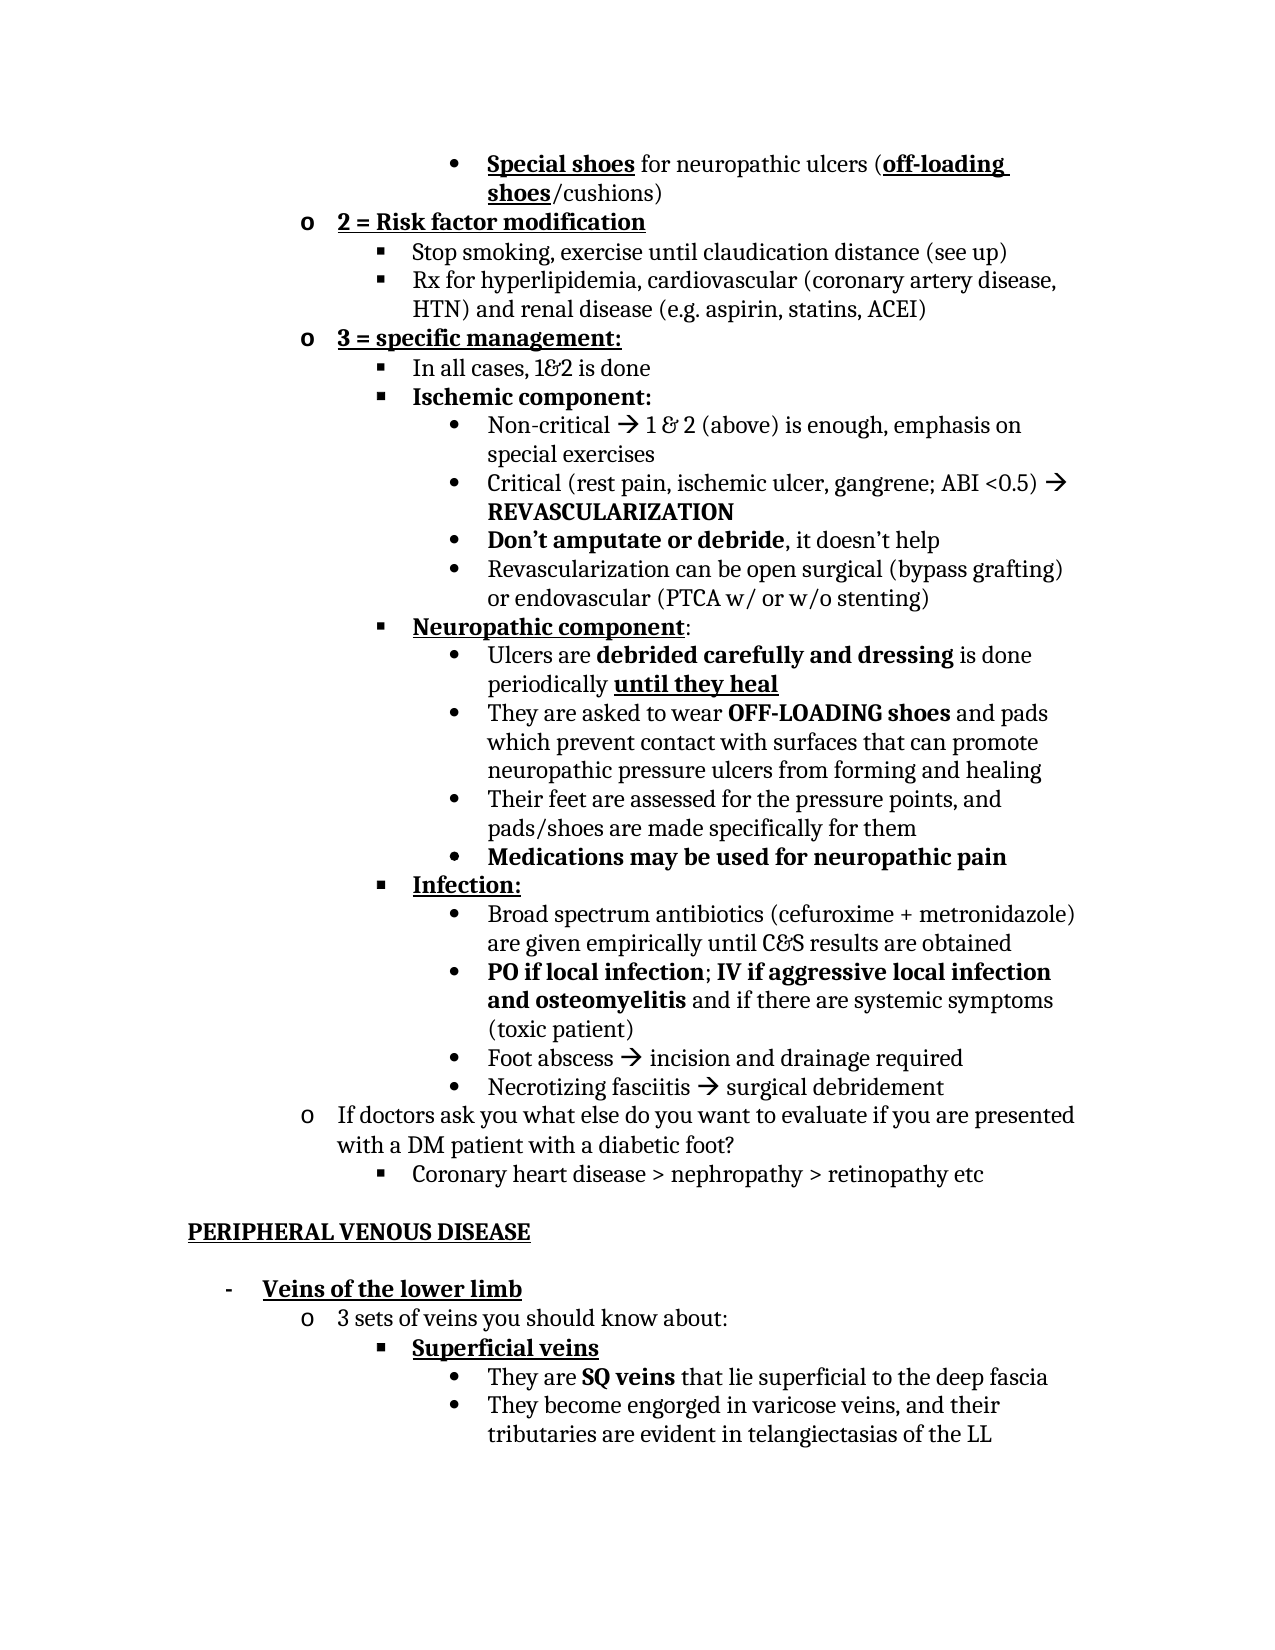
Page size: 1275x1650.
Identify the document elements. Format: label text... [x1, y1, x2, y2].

list Superficial veins [375, 1334, 1087, 1362]
list 2 = Risk factor modification [300, 207, 1087, 237]
list If doctors ask you what else do you want to evaluate if you are presented with a DM patient with a diabetic foot? [300, 1101, 1087, 1160]
list Necrotizing fasciitis surgical debridement [450, 1072, 1087, 1101]
list In all cases, 1&2 is done [375, 354, 1087, 382]
list Infection: [375, 871, 1087, 900]
list Coronary heart disease > nephropathy > retinopathy etc [375, 1160, 1087, 1189]
text PERIPHERAL VENOUS DISEASE [187, 1217, 1087, 1246]
list Medications may be used for neuropathic pain [450, 842, 1087, 871]
list Broad spectrum antibiotics (cefuroxime + metronidazole) are given empirically until C&S results are obtained [450, 900, 1087, 957]
list Don’t amputate or debride, it doesn’t help [450, 526, 1087, 555]
list 3 = specific management: [300, 324, 1087, 354]
list Revascularization can be open surgical (bypass grafting) or endovascular (PTCA w/ or w/o stenting) [450, 555, 1087, 612]
list Veins of the lower limb [225, 1275, 1087, 1304]
list Stop smoking, exercise until claudication distance (see up) [375, 237, 1087, 266]
list Foot abscess incision and drainage required [450, 1044, 1087, 1072]
list Critical (rest pain, ischemic ulcer, gangrene; ABI <0.5) REVASCULARIZATION [450, 469, 1087, 526]
list They are SQ veins that lie superficial to the deep fascia [450, 1362, 1087, 1391]
list Special shoes for neuropathic ulcers (off-loading shoes/cushions) [450, 150, 1087, 207]
list Non-critical 1 & 2 (above) is enough, emphasis on special exercises [450, 411, 1087, 469]
list They are asked to wear OFF-LOADING shoes and pads which prevent contact with surfaces that can promote neuropathic pressure ulcers from forming and healing [450, 699, 1087, 785]
list Ischemic component: [375, 382, 1087, 411]
list Neuropathic component: [375, 612, 1087, 641]
list Ulcers are debrided carefully and dressing is done periodically until they heal [450, 641, 1087, 699]
list Rx for hyperlipidemia, cardiovascular (coronary artery disease, HTN) and renal disease (e.g. aspirin, statins, ACEI) [375, 266, 1087, 324]
list 3 sets of veins you should know about: [300, 1304, 1087, 1334]
list Their feet are assessed for the pressure points, and pads/shoes are made specifically for them [450, 785, 1087, 842]
list PO if local infection; IV if aggressive local infection and osteomyelitis and if there are systemic symptoms (toxic patient) [450, 957, 1087, 1044]
list They become engorged in varicose veins, and their tributaries are evident in telangiectasias of the LL [450, 1391, 1087, 1449]
